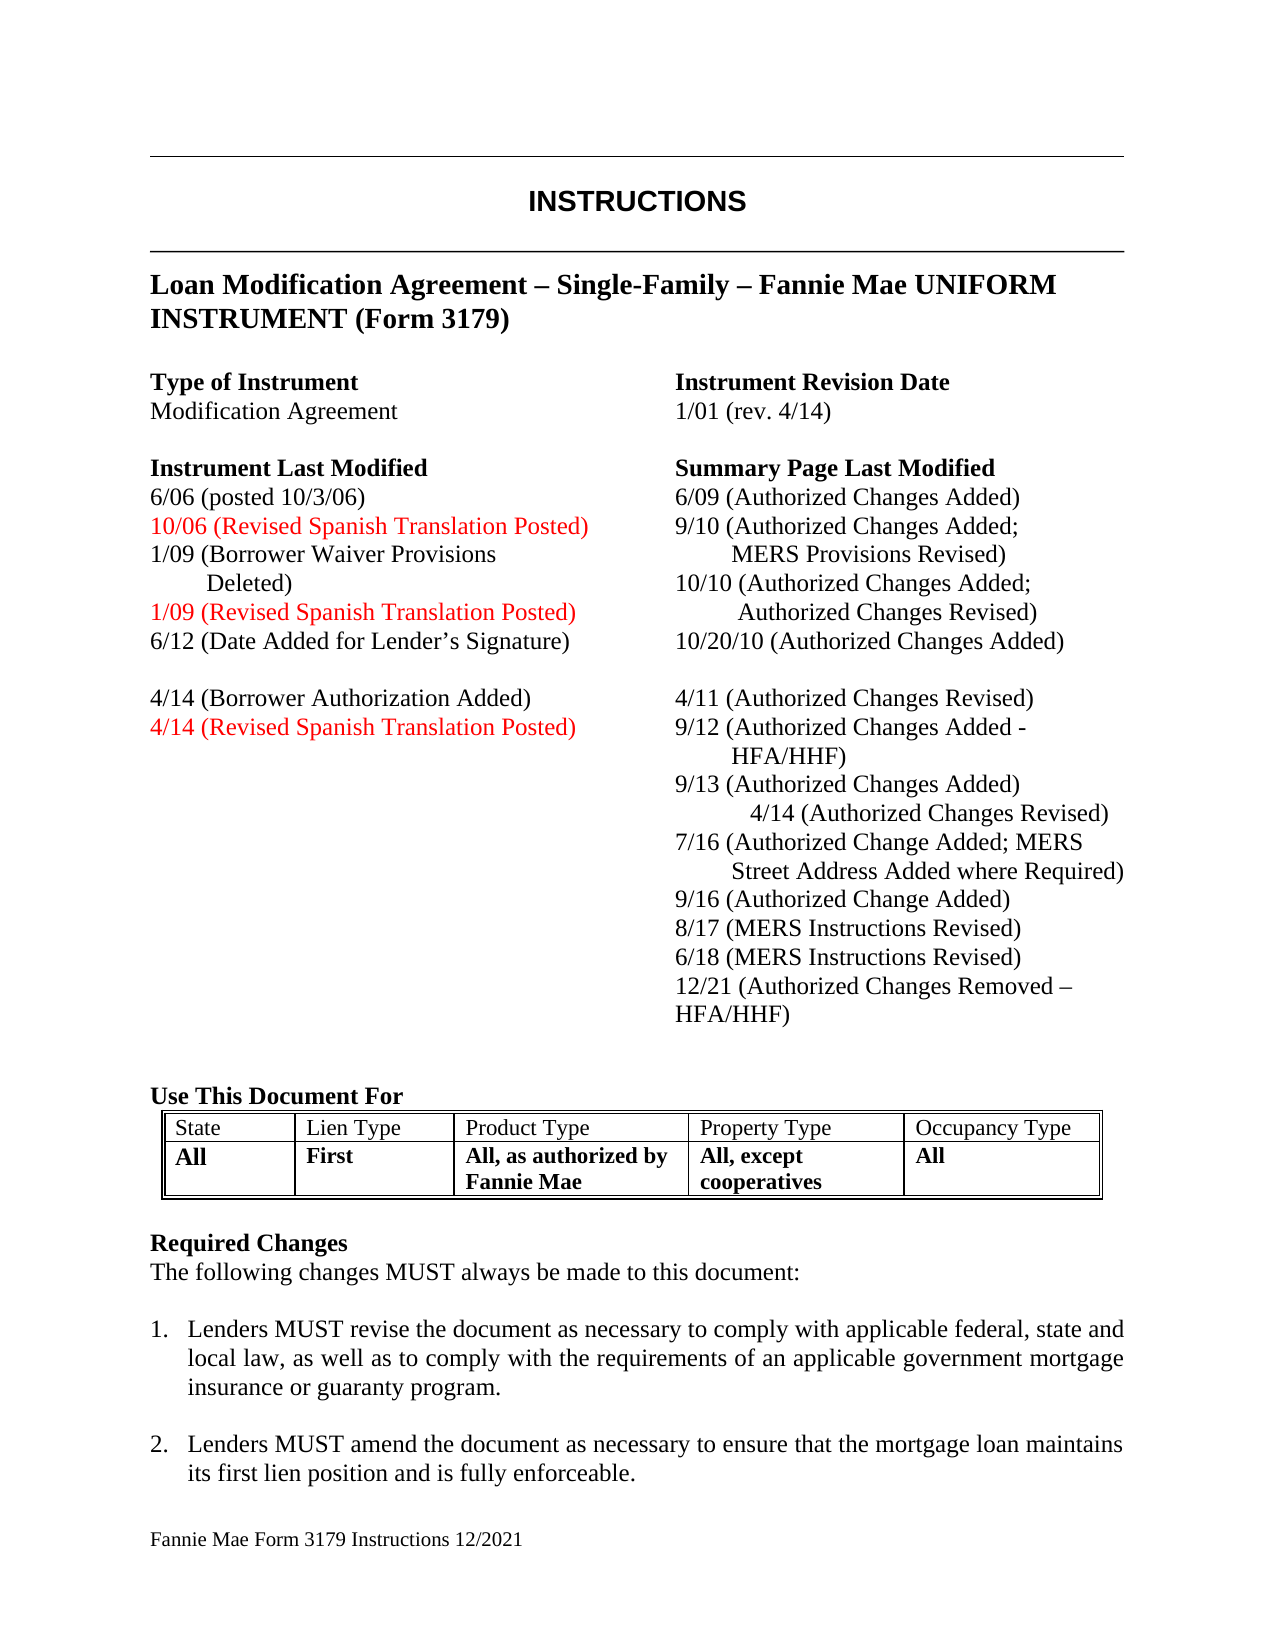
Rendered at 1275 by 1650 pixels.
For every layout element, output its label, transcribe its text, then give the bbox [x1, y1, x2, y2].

text Modification Agreement 1/01 (rev. 4/14) [150, 396, 1125, 425]
table_cell First [296, 1142, 453, 1195]
text 1/09 (Borrower Waiver Provisions MERS Provisions Revised) [150, 539, 1125, 568]
text The following changes MUST always be made to this document: [150, 1257, 1125, 1285]
text INSTRUCTIONS [150, 183, 1125, 217]
text 1/09 (Revised Spanish Translation Posted) Authorized Changes Revised) [150, 597, 1125, 626]
table_header State [166, 1114, 294, 1141]
text 6/12 (Date Added for Lender’s Signature) 10/20/10 (Authorized Changes Added) [150, 626, 1125, 683]
text Instrument Last Modified Summary Page Last Modified [150, 453, 1125, 482]
table_header Property Type [689, 1114, 903, 1141]
text 8/17 (MERS Instructions Revised) [150, 913, 1125, 942]
text Deleted) 10/10 (Authorized Changes Added; [150, 568, 1125, 597]
table_cell All, except cooperatives [689, 1142, 903, 1195]
text 12/21 (Authorized Changes Removed – HFA/HHF) [675, 971, 1125, 1028]
text 10/06 (Revised Spanish Translation Posted) 9/10 (Authorized Changes Added; [150, 511, 1125, 539]
text 6/18 (MERS Instructions Revised) [150, 942, 1125, 971]
text 9/16 (Authorized Change Added) [150, 884, 1125, 913]
text 6/06 (posted ) 6/09 (Authorized Changes Added) [150, 482, 1125, 511]
text Use This Document For [150, 1081, 1125, 1109]
text 9/13 (Authorized Changes Added) 4/14 (Authorized Changes Revised) [150, 769, 1125, 827]
text Type of Instrument Instrument Revision Date [150, 367, 1125, 396]
text 4/14 (Revised Spanish Translation Posted) 9/12 (Authorized Changes Added - [150, 712, 1125, 741]
table_header Product Type [455, 1114, 688, 1141]
table_cell All, as authorized by Fannie Mae [455, 1142, 688, 1195]
table_header Lien Type [296, 1114, 453, 1141]
table_cell All [905, 1142, 1099, 1195]
table_cell All [166, 1142, 294, 1195]
list Lenders MUST revise the document as necessary to comply with applicable federal, state and local law, as well as to comply with the requirements of an applicable government mortgage insurance or guaranty program. [150, 1314, 1125, 1400]
text Street Address Added where Required) [150, 856, 1125, 884]
text Loan Modification Agreement – Single-Family – Fannie Mae UNIFORM INSTRUMENT (Form 3179) [150, 267, 1125, 334]
text 4/14 (Borrower Authorization Added) 4/11 (Authorized Changes Revised) [150, 683, 1125, 712]
text HFA/HHF) [150, 741, 1125, 769]
text 7/16 (Authorized Change Added; MERS [150, 827, 1125, 856]
text Required Changes [150, 1228, 1125, 1257]
list Lenders MUST amend the document as necessary to ensure that the mortgage loan maintains its first lien position and is fully enforceable. [150, 1429, 1125, 1487]
table_header Occupancy Type [905, 1114, 1099, 1141]
